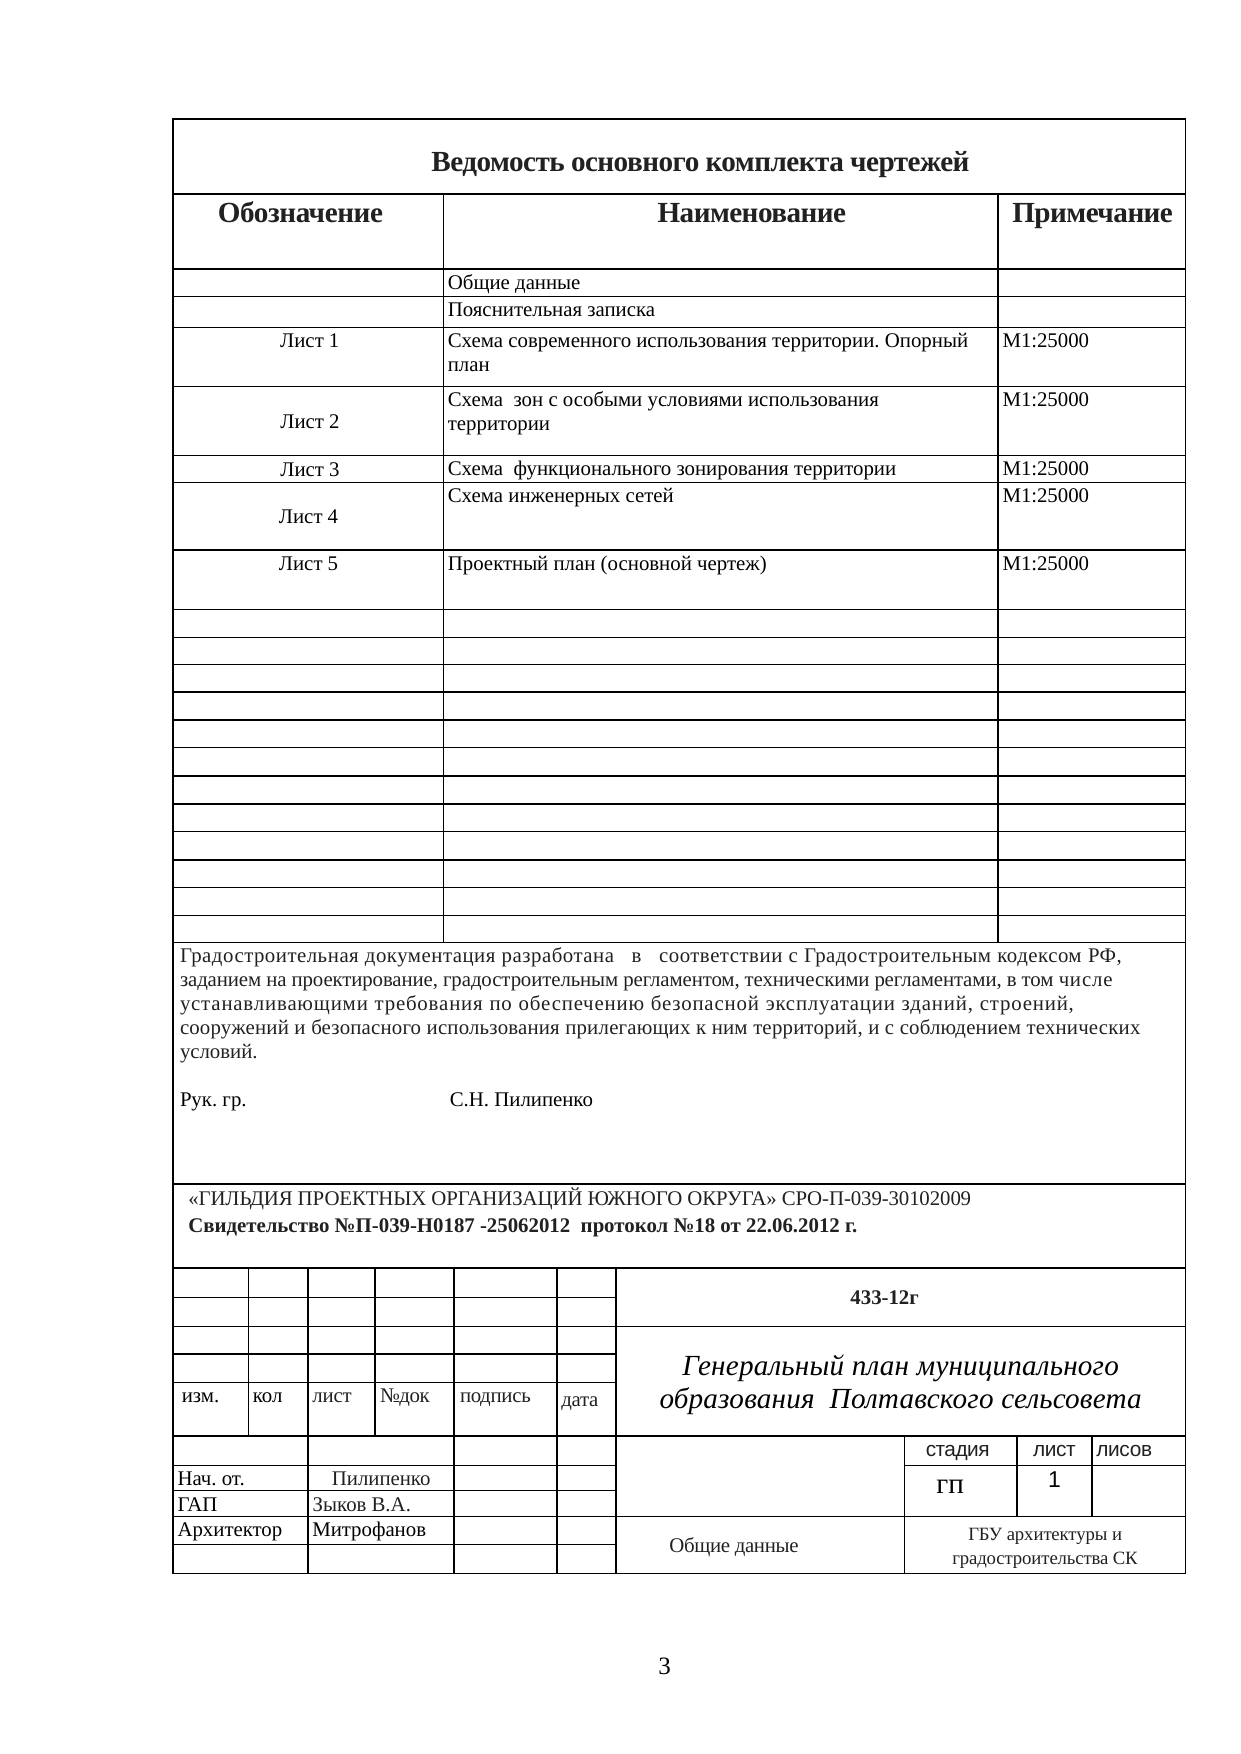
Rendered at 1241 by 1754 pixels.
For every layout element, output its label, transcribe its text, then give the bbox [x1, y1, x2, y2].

table_cell [444, 721, 997, 747]
table_cell Схема инженерных сетей [444, 483, 997, 549]
table_cell [309, 1545, 453, 1573]
table_cell [558, 1327, 615, 1353]
table_cell [174, 1298, 248, 1326]
table_cell [376, 1269, 453, 1296]
table_cell Лист 1 [174, 328, 443, 386]
table_cell [455, 1437, 556, 1464]
table_cell Общие данные [617, 1517, 904, 1573]
table_cell [455, 1355, 556, 1382]
table_cell [999, 832, 1185, 859]
table_cell Схема зон с особыми условиями использования территории [444, 387, 997, 454]
table_cell [455, 1545, 556, 1573]
table_cell [444, 693, 997, 719]
table_cell [558, 1517, 615, 1543]
table_cell гп [905, 1466, 1016, 1516]
table_cell [558, 1545, 615, 1573]
table_cell Ведомость основного комплекта чертежей [174, 120, 1185, 193]
table_cell [444, 748, 997, 775]
table_cell [309, 1355, 374, 1382]
table_cell кол [249, 1383, 307, 1435]
table_cell [174, 748, 443, 775]
table_cell [249, 1269, 307, 1296]
table_cell Обозначение [174, 195, 443, 268]
table_cell Лист 5 [174, 551, 443, 609]
table_cell [309, 1269, 374, 1296]
table_cell 1 [1018, 1466, 1091, 1516]
table_cell Лист 3 [174, 456, 443, 481]
table_cell М1:25000 [999, 551, 1185, 609]
table_cell [174, 1355, 248, 1382]
table_cell [455, 1491, 556, 1516]
table_cell [558, 1437, 615, 1464]
table_cell [174, 888, 443, 914]
table_cell [999, 638, 1185, 663]
table_cell [174, 721, 443, 747]
table_cell [558, 1355, 615, 1382]
table_cell ГАП [174, 1491, 307, 1516]
table_cell [174, 861, 443, 887]
table_cell [999, 665, 1185, 691]
table_cell «ГИЛЬДИЯ ПРОЕКТНЫХ ОРГАНИЗАЦИЙ ЮЖНОГО ОКРУГА» СРО-П-039-30102009 Свидетельство №П-039-Н0187 -25062012 протокол №18 от 22.06.2012 г. [174, 1185, 1185, 1267]
table_cell [174, 638, 443, 663]
table_cell М1:25000 [999, 483, 1185, 549]
table_cell подпись [455, 1383, 556, 1435]
table_cell [999, 777, 1185, 803]
table_cell [1093, 1466, 1185, 1516]
table_cell 433-12г [617, 1269, 1185, 1326]
table_cell [376, 1355, 453, 1382]
table_cell стадия [905, 1437, 1016, 1464]
table_cell [376, 1327, 453, 1353]
table_cell [455, 1517, 556, 1543]
table_cell [444, 861, 997, 887]
table_cell [444, 777, 997, 803]
table_cell [174, 777, 443, 803]
table_cell Схема современного использования территории. Опорный план [444, 328, 997, 386]
table_cell [455, 1298, 556, 1326]
table_cell Генеральный план муниципального образования Полтавского сельсовета [617, 1327, 1185, 1435]
table_cell [455, 1327, 556, 1353]
table_cell [444, 665, 997, 691]
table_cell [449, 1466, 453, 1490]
table_cell [174, 1327, 248, 1353]
table_cell М1:25000 [999, 328, 1185, 386]
table_cell [444, 805, 997, 831]
table_cell лист [309, 1383, 374, 1435]
table_cell [174, 270, 443, 296]
table_cell [999, 805, 1185, 831]
table_cell Схема функционального зонирования территории [444, 456, 997, 481]
table_cell изм. [174, 1383, 248, 1435]
table_cell Митрофанов [309, 1517, 453, 1543]
table_cell ГБУ архитектуры и градостроительства СК [905, 1517, 1185, 1573]
table_cell [617, 1437, 904, 1516]
table_cell [309, 1298, 374, 1326]
table_cell [444, 638, 997, 663]
table_cell Пояснительная записка [444, 297, 997, 327]
table_cell Архитектор [174, 1517, 307, 1543]
table_cell Общие данные [444, 270, 997, 296]
table_cell [455, 1269, 556, 1296]
table_cell [558, 1269, 615, 1296]
table_cell [174, 916, 443, 941]
table_cell [999, 270, 1185, 296]
table_cell [999, 693, 1185, 719]
table_cell [249, 1327, 307, 1353]
table_cell Наименование [444, 195, 997, 268]
table_cell [174, 1269, 248, 1296]
table_cell [444, 610, 997, 636]
table_cell [999, 721, 1185, 747]
table_cell Лист 4 [174, 483, 443, 549]
table_cell [174, 665, 443, 691]
table_cell [174, 693, 443, 719]
table_cell [174, 832, 443, 859]
table_cell [999, 888, 1185, 914]
table_cell №док [376, 1383, 453, 1435]
table_cell лисов [1093, 1437, 1185, 1464]
table_cell дата [558, 1383, 615, 1435]
table_cell [174, 1437, 307, 1464]
table_cell [444, 916, 997, 941]
table_cell [999, 916, 1185, 941]
table_cell Проектный план (основной чертеж) [444, 551, 997, 609]
table_cell Градостроительная документация разработана в соответствии с Градостроительным кодексом РФ, заданием на проектирование, градостроительным регламентом, техническими регламентами, в том числе устанавливающими требования по обеспечению безопасной эксплуатации зданий, строений, сооружений и безопасного использования прилегающих к ним территорий, и с соблюдением технических условий. Рук. гр. С.Н. Пилипенко [174, 943, 1185, 1183]
table_cell [999, 297, 1185, 327]
table_cell лист [1018, 1437, 1091, 1464]
table_cell [999, 861, 1185, 887]
table_cell [376, 1298, 453, 1326]
table_cell [558, 1466, 615, 1490]
table_cell [558, 1491, 615, 1516]
table_cell [174, 610, 443, 636]
table_cell [249, 1355, 307, 1382]
table_cell [444, 888, 997, 914]
table_cell Примечание [999, 195, 1185, 268]
table_cell Лист 2 [174, 387, 443, 454]
table_cell [249, 1298, 307, 1326]
table_cell [309, 1327, 374, 1353]
table_cell [174, 297, 443, 327]
table_cell Зыков В.А. [309, 1491, 453, 1516]
table_cell [999, 748, 1185, 775]
table_cell [174, 1545, 307, 1573]
table_cell [999, 610, 1185, 636]
table_cell [174, 805, 443, 831]
table_cell [309, 1437, 453, 1464]
table_cell М1:25000 [999, 387, 1185, 454]
table_cell М1:25000 [999, 456, 1185, 481]
table_cell [558, 1298, 615, 1326]
table_cell [444, 832, 997, 859]
